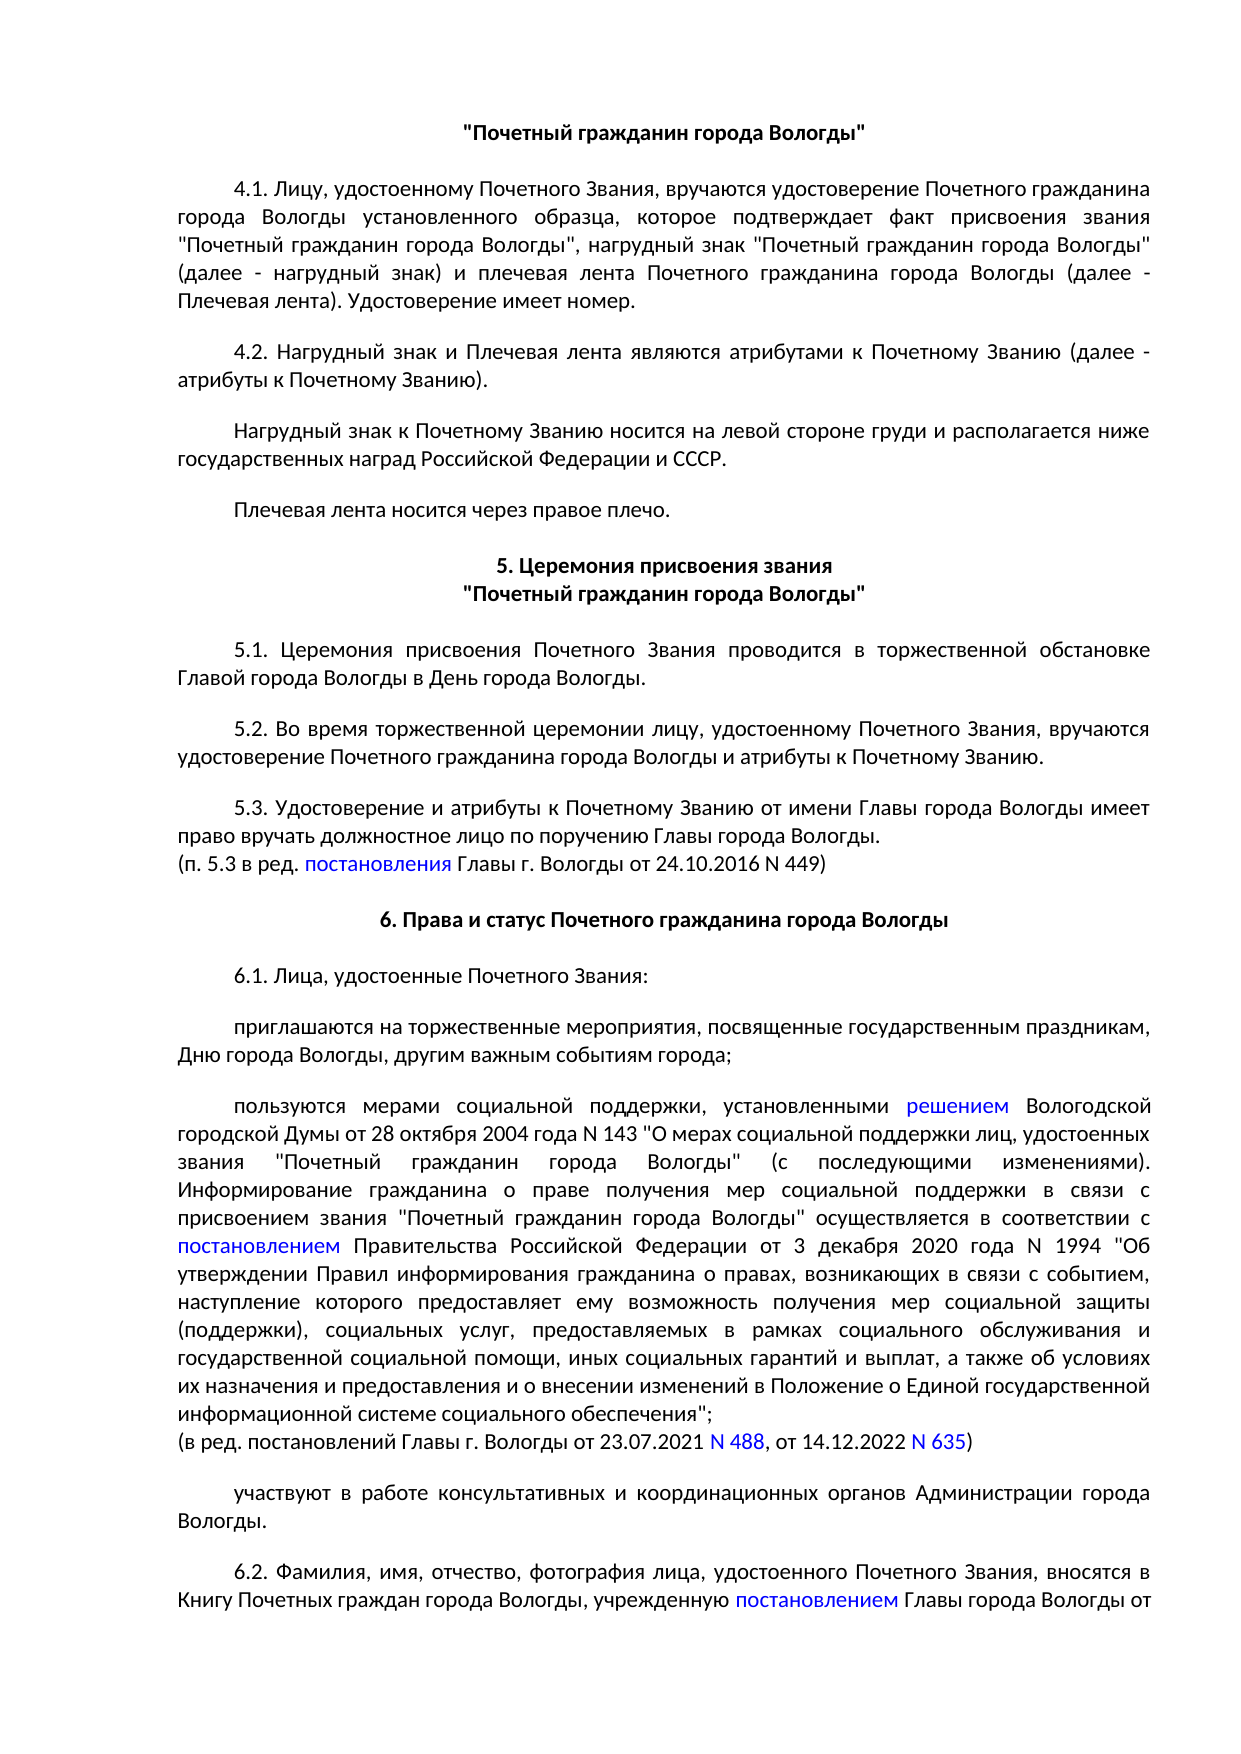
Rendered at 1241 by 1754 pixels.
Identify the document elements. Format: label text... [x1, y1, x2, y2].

title 5. Церемония присвоения звания [177, 551, 1152, 579]
text 5.2. Во время торжественной церемонии лицу, удостоенному Почетного Звания, вручаются удостоверение Почетного гражданина города Вологды и атрибуты к Почетному Званию. [177, 714, 1152, 770]
text Нагрудный знак к Почетному Званию носится на левой стороне груди и располагается ниже государственных наград Российской Федерации и СССР. [177, 416, 1152, 472]
text 5.3. Удостоверение и атрибуты к Почетному Званию от имени Главы города Вологды имеет право вручать должностное лицо по поручению Главы города Вологды. [177, 793, 1152, 849]
text 4.2. Нагрудный знак и Плечевая лента являются атрибутами к Почетному Званию (далее - атрибуты к Почетному Званию). [177, 337, 1152, 393]
text Плечевая лента носится через правое плечо. [177, 495, 1152, 523]
title 6. Права и статус Почетного гражданина города Вологды [177, 905, 1152, 933]
text 4.1. Лицу, удостоенному Почетного Звания, вручаются удостоверение Почетного гражданина города Вологды установленного образца, которое подтверждает факт присвоения звания "Почетный гражданин города Вологды", нагрудный знак "Почетный гражданин города Вологды" (далее - нагрудный знак) и плечевая лента Почетного гражданина города Вологды (далее - Плечевая лента). Удостоверение имеет номер. [177, 174, 1152, 314]
text приглашаются на торжественные мероприятия, посвященные государственным праздникам, Дню города Вологды, другим важным событиям города; [177, 1012, 1152, 1068]
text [177, 1557, 1152, 1613]
text (п. 5.3 в ред. постановления Главы г. Вологды от 24.10.2016 N 449) [177, 849, 1152, 877]
text (в ред. постановлений Главы г. Вологды от 23.07.2021 N 488, от 14.12.2022 N 635) [177, 1427, 1152, 1455]
title "Почетный гражданин города Вологды" [177, 118, 1152, 146]
text 5.1. Церемония присвоения Почетного Звания проводится в торжественной обстановке Главой города Вологды в День города Вологды. [177, 635, 1152, 691]
text 6.1. Лица, удостоенные Почетного Звания: [177, 961, 1152, 989]
text пользуются мерами социальной поддержки, установленными решением Вологодской городской Думы от 28 октября 2004 года N 143 "О мерах социальной поддержки лиц, удостоенных звания "Почетный гражданин города Вологды" (с последующими изменениями). Информирование гражданина о праве получения мер социальной поддержки в связи с присвоением звания "Почетный гражданин города Вологды" осуществляется в соответствии с постановлением Правительства Российской Федерации от 3 декабря 2020 года N 1994 "Об утверждении Правил информирования гражданина о правах, возникающих в связи с событием, наступление которого предоставляет ему возможность получения мер социальной защиты (поддержки), социальных услуг, предоставляемых в рамках социального обслуживания и государственной социальной помощи, иных социальных гарантий и выплат, а также об условиях их назначения и предоставления и о внесении изменений в Положение о Единой государственной информационной системе социального обеспечения"; [177, 1091, 1152, 1427]
text участвуют в работе консультативных и координационных органов Администрации города Вологды. [177, 1478, 1152, 1534]
title "Почетный гражданин города Вологды" [177, 579, 1152, 607]
